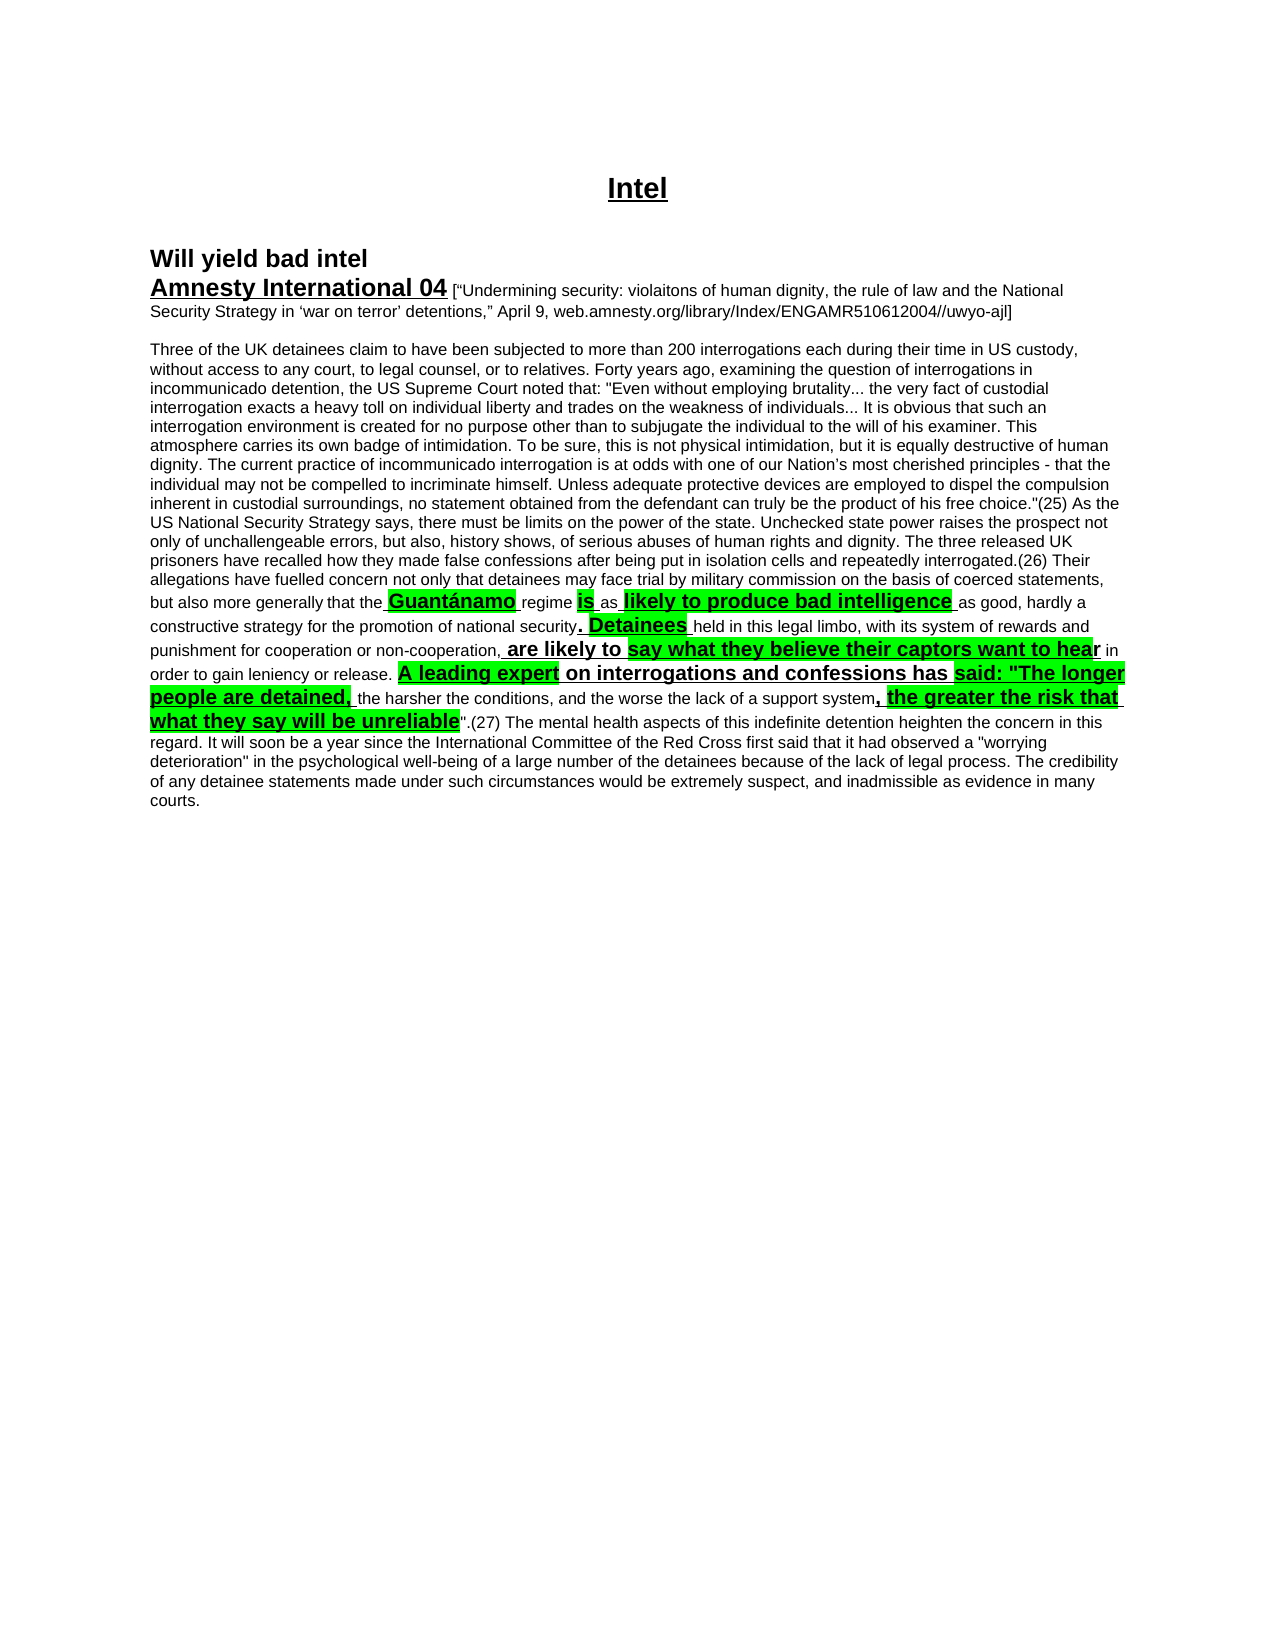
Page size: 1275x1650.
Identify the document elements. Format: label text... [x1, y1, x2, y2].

text Three of the UK detainees claim to have been subjected to more than 200 interrogations each during their time in US custody, without access to any court, to legal counsel, or to relatives. Forty years ago, examining the question of interrogations in incommunicado detention, the US Supreme Court noted that: "Even without employing brutality... the very fact of custodial interrogation exacts a heavy toll on individual liberty and trades on the weakness of individuals... It is obvious that such an interrogation environment is created for no purpose other than to subjugate the individual to the will of his examiner. This atmosphere carries its own badge of intimidation. To be sure, this is not physical intimidation, but it is equally destructive of human dignity. The current practice of incommunicado interrogation is at odds with one of our Nation’s most cherished principles - that the individual may not be compelled to incriminate himself. Unless adequate protective devices are employed to dispel the compulsion inherent in custodial surroundings, no statement obtained from the defendant can truly be the product of his free choice."(25) As the US National Security Strategy says, there must be limits on the power of the state. Unchecked state power raises the prospect not only of unchallengeable errors, but also, history shows, of serious abuses of human rights and dignity. The three released UK prisoners have recalled how they made false confessions after being put in isolation cells and repeatedly interrogated.(26) Their allegations have fuelled concern not only that detainees may face trial by military commission on the basis of coerced statements, but also more generally that the Guantánamo regime is as likely to produce bad intelligence as good, hardly a constructive strategy for the promotion of national security. Detainees held in this legal limbo, with its system of rewards and punishment for cooperation or non-cooperation, are likely to say what they believe their captors want to hear in order to gain leniency or release. A leading expert on interrogations and confessions has said: "The longer people are detained, the harsher the conditions, and the worse the lack of a support system, the greater the risk that what they say will be unreliable".(27) The mental health aspects of this indefinite detention heighten the concern in this regard. It will soon be a year since the International Committee of the Red Cross first said that it had observed a "worrying deterioration" in the psychological well-being of a large number of the detainees because of the lack of legal process. The credibility of any detainee statements made under such circumstances would be extremely suspect, and inadmissible as evidence in many courts. [150, 340, 1125, 810]
text Amnesty International 04 [“Undermining security: violaitons of human dignity, the rule of law and the National Security Strategy in ‘war on terror’ detentions,” April 9, web.amnesty.org/library/Index/ENGAMR510612004//uwyo-ajl] [150, 273, 1125, 321]
subtitle Will yield bad intel [150, 244, 1125, 273]
subtitle Intel [150, 171, 1125, 204]
